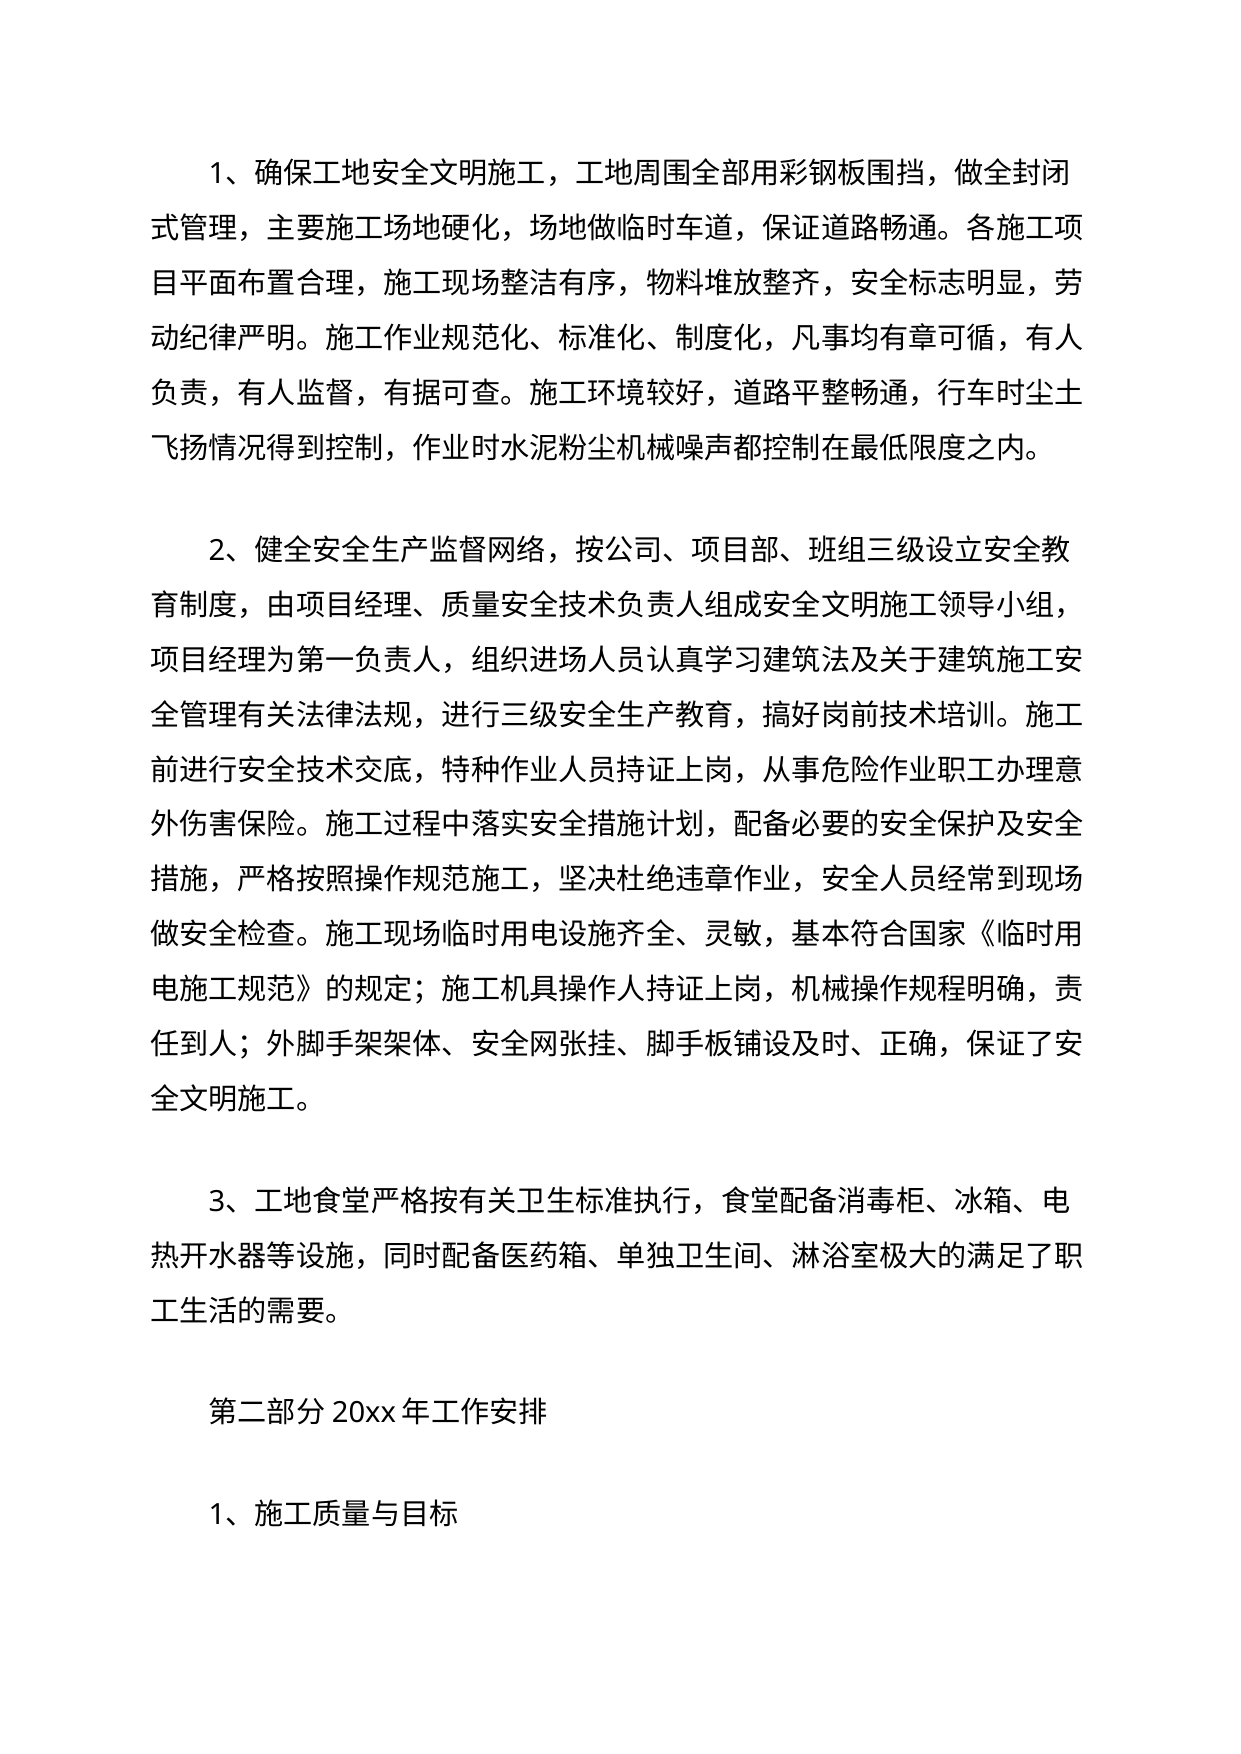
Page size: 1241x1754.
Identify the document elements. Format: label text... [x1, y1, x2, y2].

text 第二部分 20xx年工作安排 [150, 1389, 1090, 1431]
text 2、健全安全生产监督网络，按公司、项目部、班组三级设立安全教育制度，由项目经理、质量安全技术负责人组成安全文明施工领导小组，项目经理为第一负责人，组织进场人员认真学习建筑法及关于建筑施工安全管理有关法律法规，进行三级安全生产教育，搞好岗前技术培训。施工前进行安全技术交底，特种作业人员持证上岗，从事危险作业职工办理意外伤害保险。施工过程中落实安全措施计划，配备必要的安全保护及安全措施，严格按照操作规范施工，坚决杜绝违章作业，安全人员经常到现场做安全检查。施工现场临时用电设施齐全、灵敏，基本符合国家《临时用电施工规范》的规定；施工机具操作人持证上岗，机械操作规程明确，责任到人；外脚手架架体、安全网张挂、脚手板铺设及时、正确，保证了安全文明施工。 [150, 526, 1090, 1118]
text 3、工地食堂严格按有关卫生标准执行，食堂配备消毒柜、冰箱、电热开水器等设施，同时配备医药箱、单独卫生间、淋浴室极大的满足了职工生活的需要。 [150, 1177, 1090, 1329]
text 1、确保工地安全文明施工，工地周围全部用彩钢板围挡，做全封闭式管理，主要施工场地硬化，场地做临时车道，保证道路畅通。各施工项目平面布置合理，施工现场整洁有序，物料堆放整齐，安全标志明显，劳动纪律严明。施工作业规范化、标准化、制度化，凡事均有章可循，有人负责，有人监督，有据可查。施工环境较好，道路平整畅通，行车时尘土飞扬情况得到控制，作业时水泥粉尘机械噪声都控制在最低限度之内。 [150, 150, 1090, 467]
text 1、施工质量与目标 [150, 1491, 1090, 1533]
